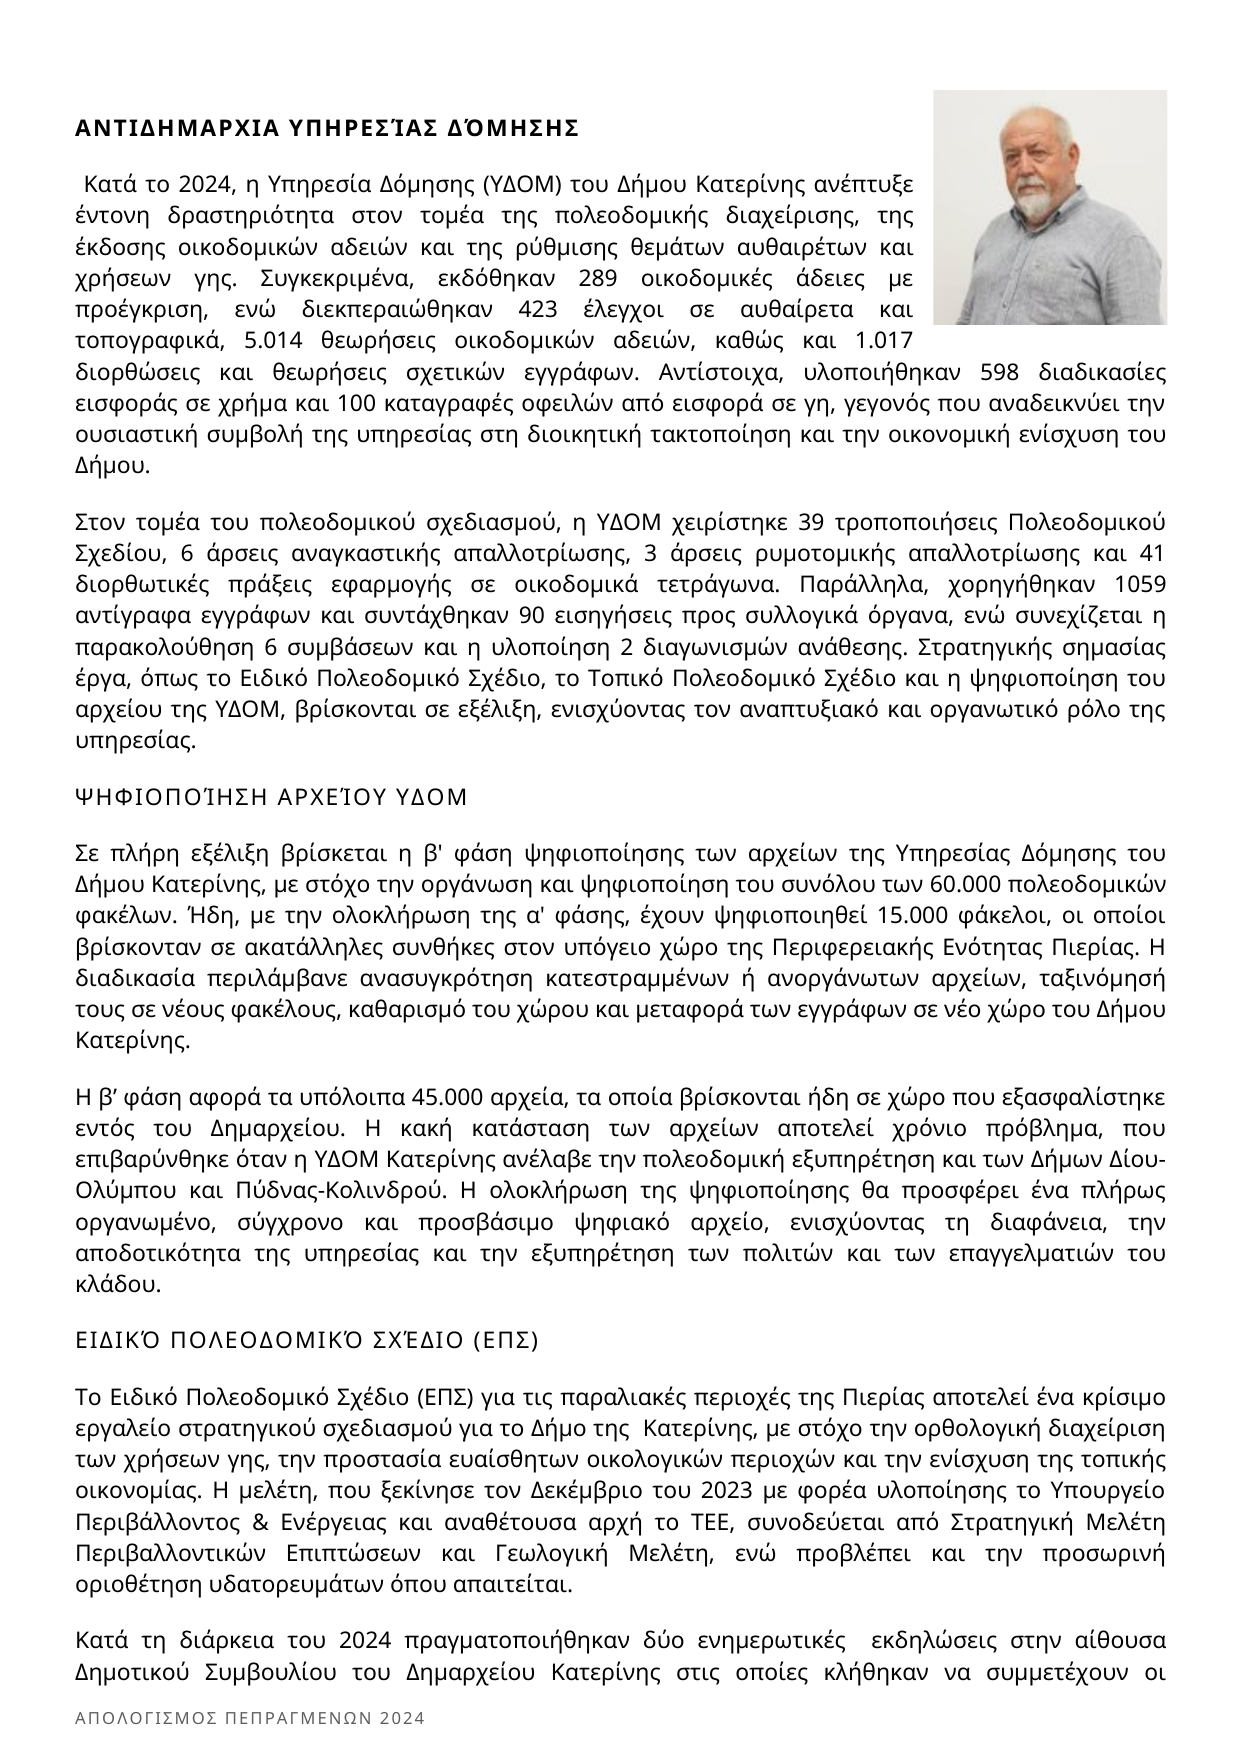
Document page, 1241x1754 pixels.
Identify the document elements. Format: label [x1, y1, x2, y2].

table_cell [75, 87, 1168, 1687]
picture [933, 90, 1168, 325]
